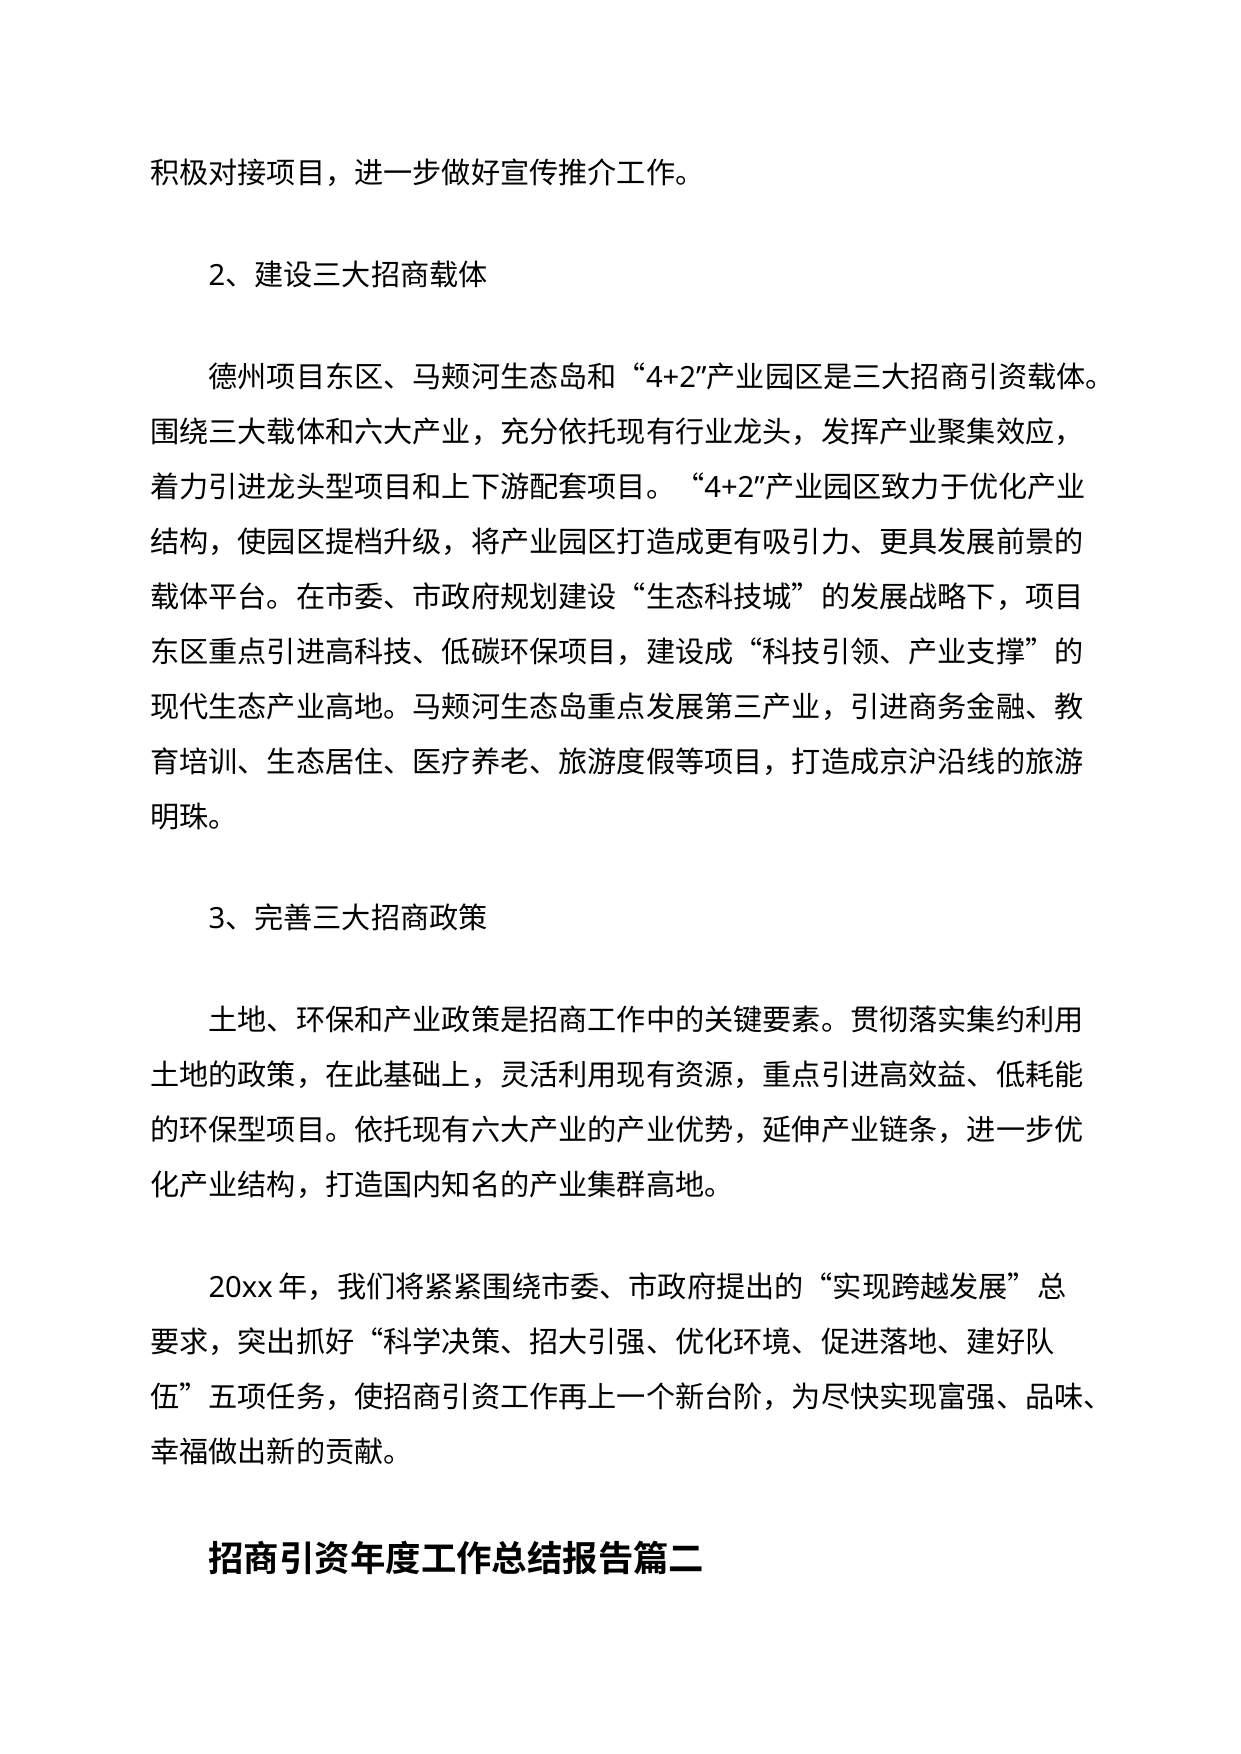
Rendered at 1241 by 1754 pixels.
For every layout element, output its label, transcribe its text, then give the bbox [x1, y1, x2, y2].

text 德州项目东区、马颊河生态岛和“4+2”产业园区是三大招商引资载体。围绕三大载体和六大产业，充分依托现有行业龙头，发挥产业聚集效应，着力引进龙头型项目和上下游配套项目。“4+2”产业园区致力于优化产业结构，使园区提档升级，将产业园区打造成更有吸引力、更具发展前景的载体平台。在市委、市政府规划建设“生态科技城”的发展战略下，项目东区重点引进高科技、低碳环保项目，建设成“科技引领、产业支撑”的现代生态产业高地。马颊河生态岛重点发展第三产业，引进商务金融、教育培训、生态居住、医疗养老、旅游度假等项目，打造成京沪沿线的旅游明珠。 [150, 354, 1090, 835]
text 2、建设三大招商载体 [150, 252, 1090, 294]
text 招商引资年度工作总结报告篇二 [150, 1530, 1090, 1581]
text 20xx年，我们将紧紧围绕市委、市政府提出的“实现跨越发展”总要求，突出抓好“科学决策、招大引强、优化环境、促进落地、建好队伍”五项任务，使招商引资工作再上一个新台阶，为尽快实现富强、品味、幸福做出新的贡献。 [150, 1263, 1090, 1470]
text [150, 150, 1090, 192]
text 土地、环保和产业政策是招商工作中的关键要素。贯彻落实集约利用土地的政策，在此基础上，灵活利用现有资源，重点引进高效益、低耗能的环保型项目。依托现有六大产业的产业优势，延伸产业链条，进一步优化产业结构，打造国内知名的产业集群高地。 [150, 997, 1090, 1204]
text 3、完善三大招商政策 [150, 895, 1090, 937]
